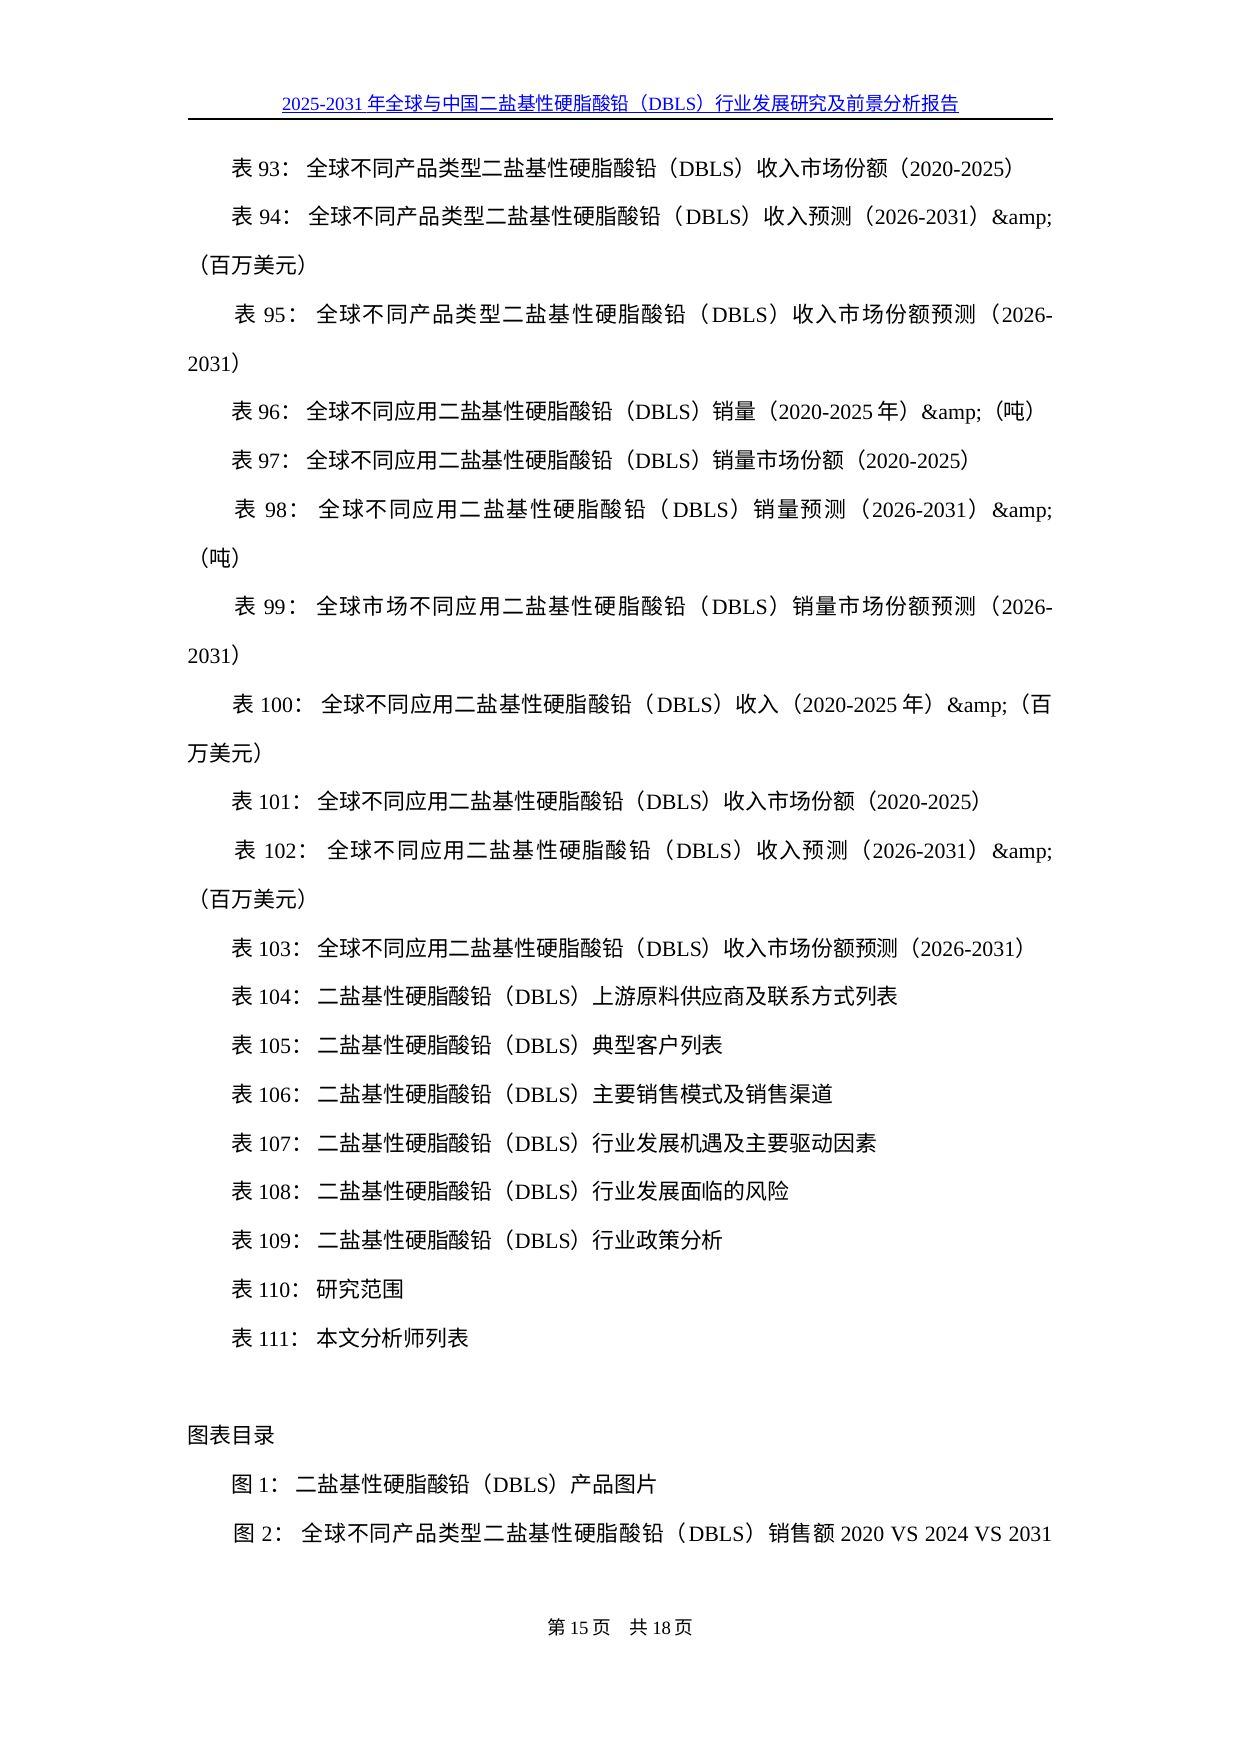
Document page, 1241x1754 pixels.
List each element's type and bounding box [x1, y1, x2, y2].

text [187, 150, 1053, 1548]
